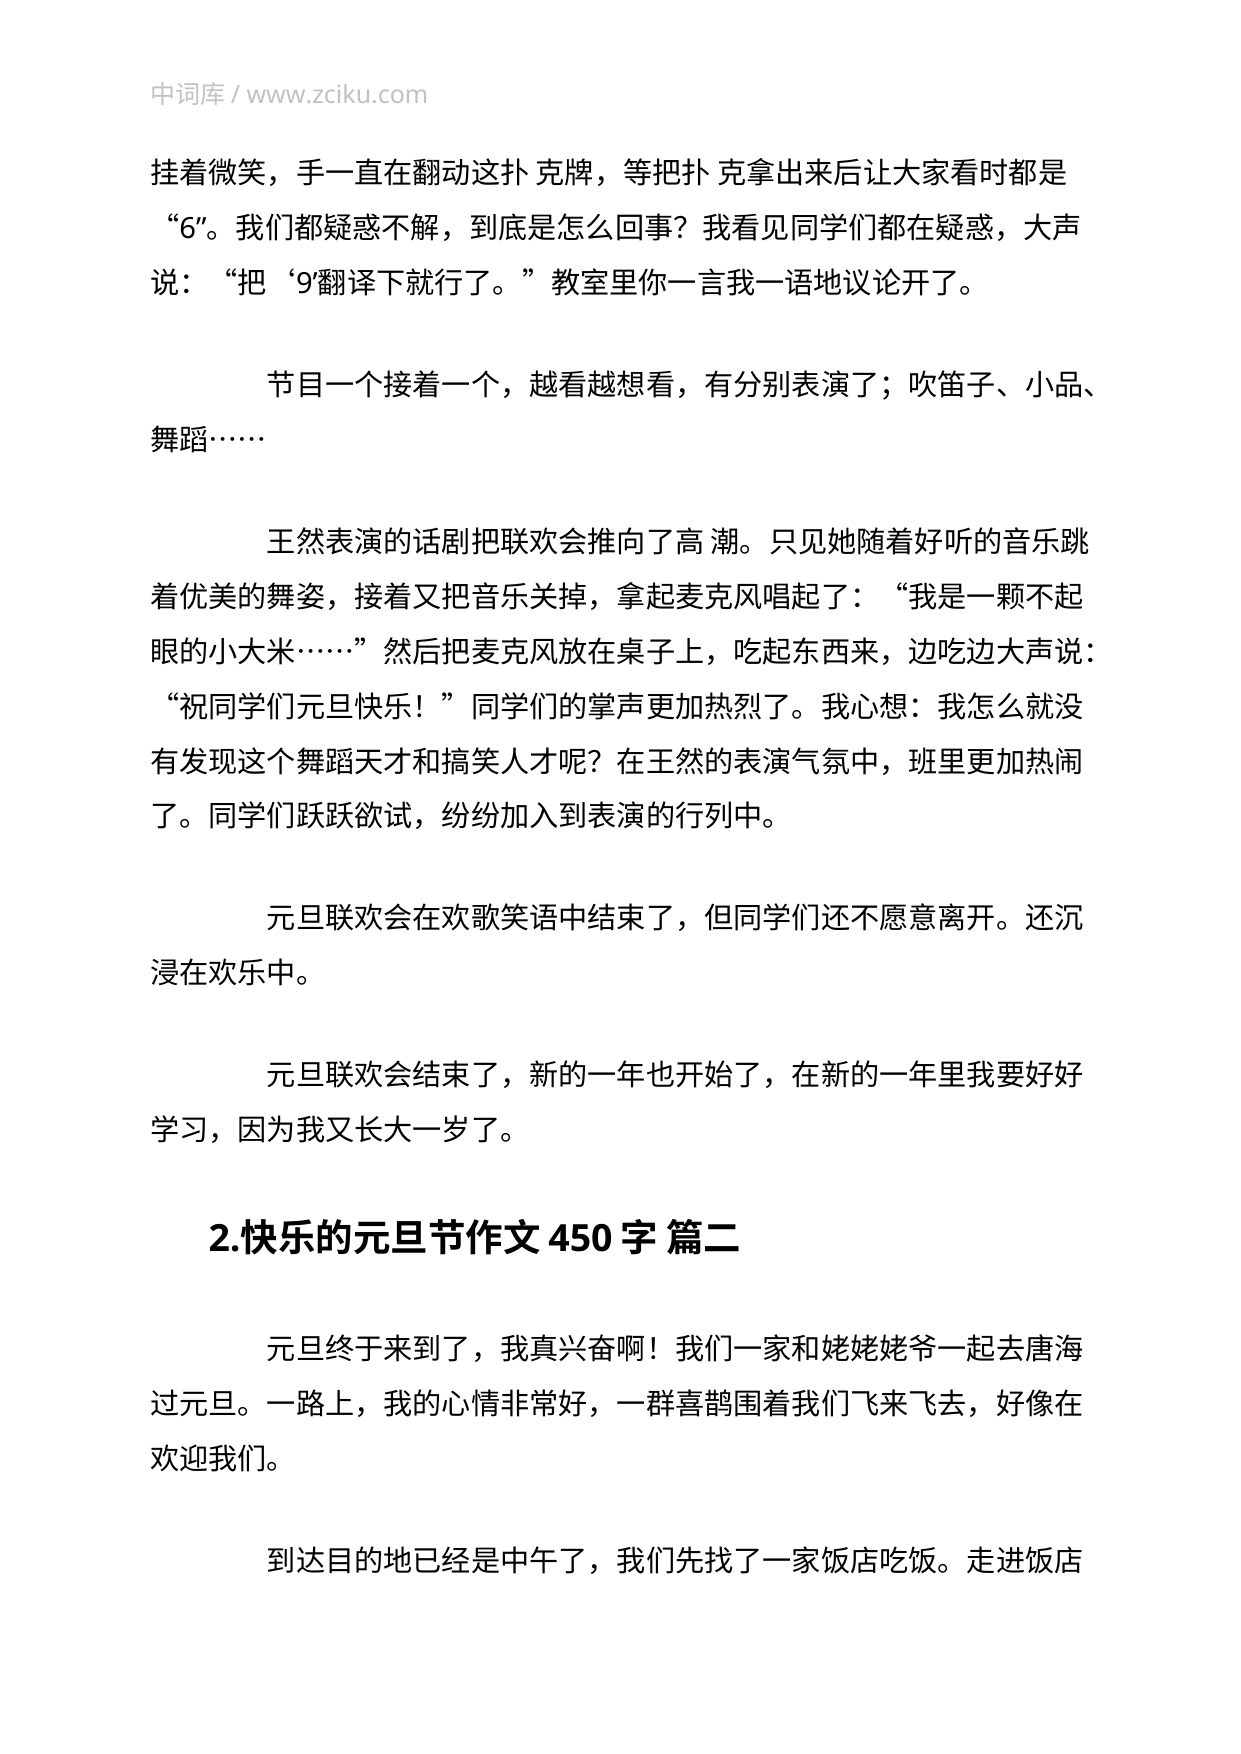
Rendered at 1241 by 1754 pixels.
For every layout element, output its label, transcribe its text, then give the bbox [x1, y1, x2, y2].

text 王然表演的话剧把联欢会推向了高 潮。只见她随着好听的音乐跳着优美的舞姿，接着又把音乐关掉，拿起麦克风唱起了：“我是一颗不起眼的小大米……”然后把麦克风放在桌子上，吃起东西来，边吃边大声说：“祝同学们元旦快乐！”同学们的掌声更加热烈了。我心想：我怎么就没有发现这个舞蹈天才和搞笑人才呢？在王然的表演气氛中，班里更加热闹了。同学们跃跃欲试，纷纷加入到表演的行列中。 [150, 518, 1090, 835]
text 元旦终于来到了，我真兴奋啊！我们一家和姥姥姥爷一起去唐海过元旦。一路上，我的心情非常好，一群喜鹊围着我们飞来飞去，好像在欢迎我们。 [150, 1326, 1090, 1478]
text 元旦联欢会在欢歌笑语中结束了，但同学们还不愿意离开。还沉浸在欢乐中。 [150, 895, 1090, 992]
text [150, 150, 1090, 302]
text 2.快乐的元旦节作文450字 篇二 [150, 1208, 1090, 1263]
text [150, 1537, 1090, 1579]
text 元旦联欢会结束了，新的一年也开始了，在新的一年里我要好好学习，因为我又长大一岁了。 [150, 1051, 1090, 1149]
text 节目一个接着一个，越看越想看，有分别表演了；吹笛子、小品、舞蹈…… [150, 362, 1090, 459]
